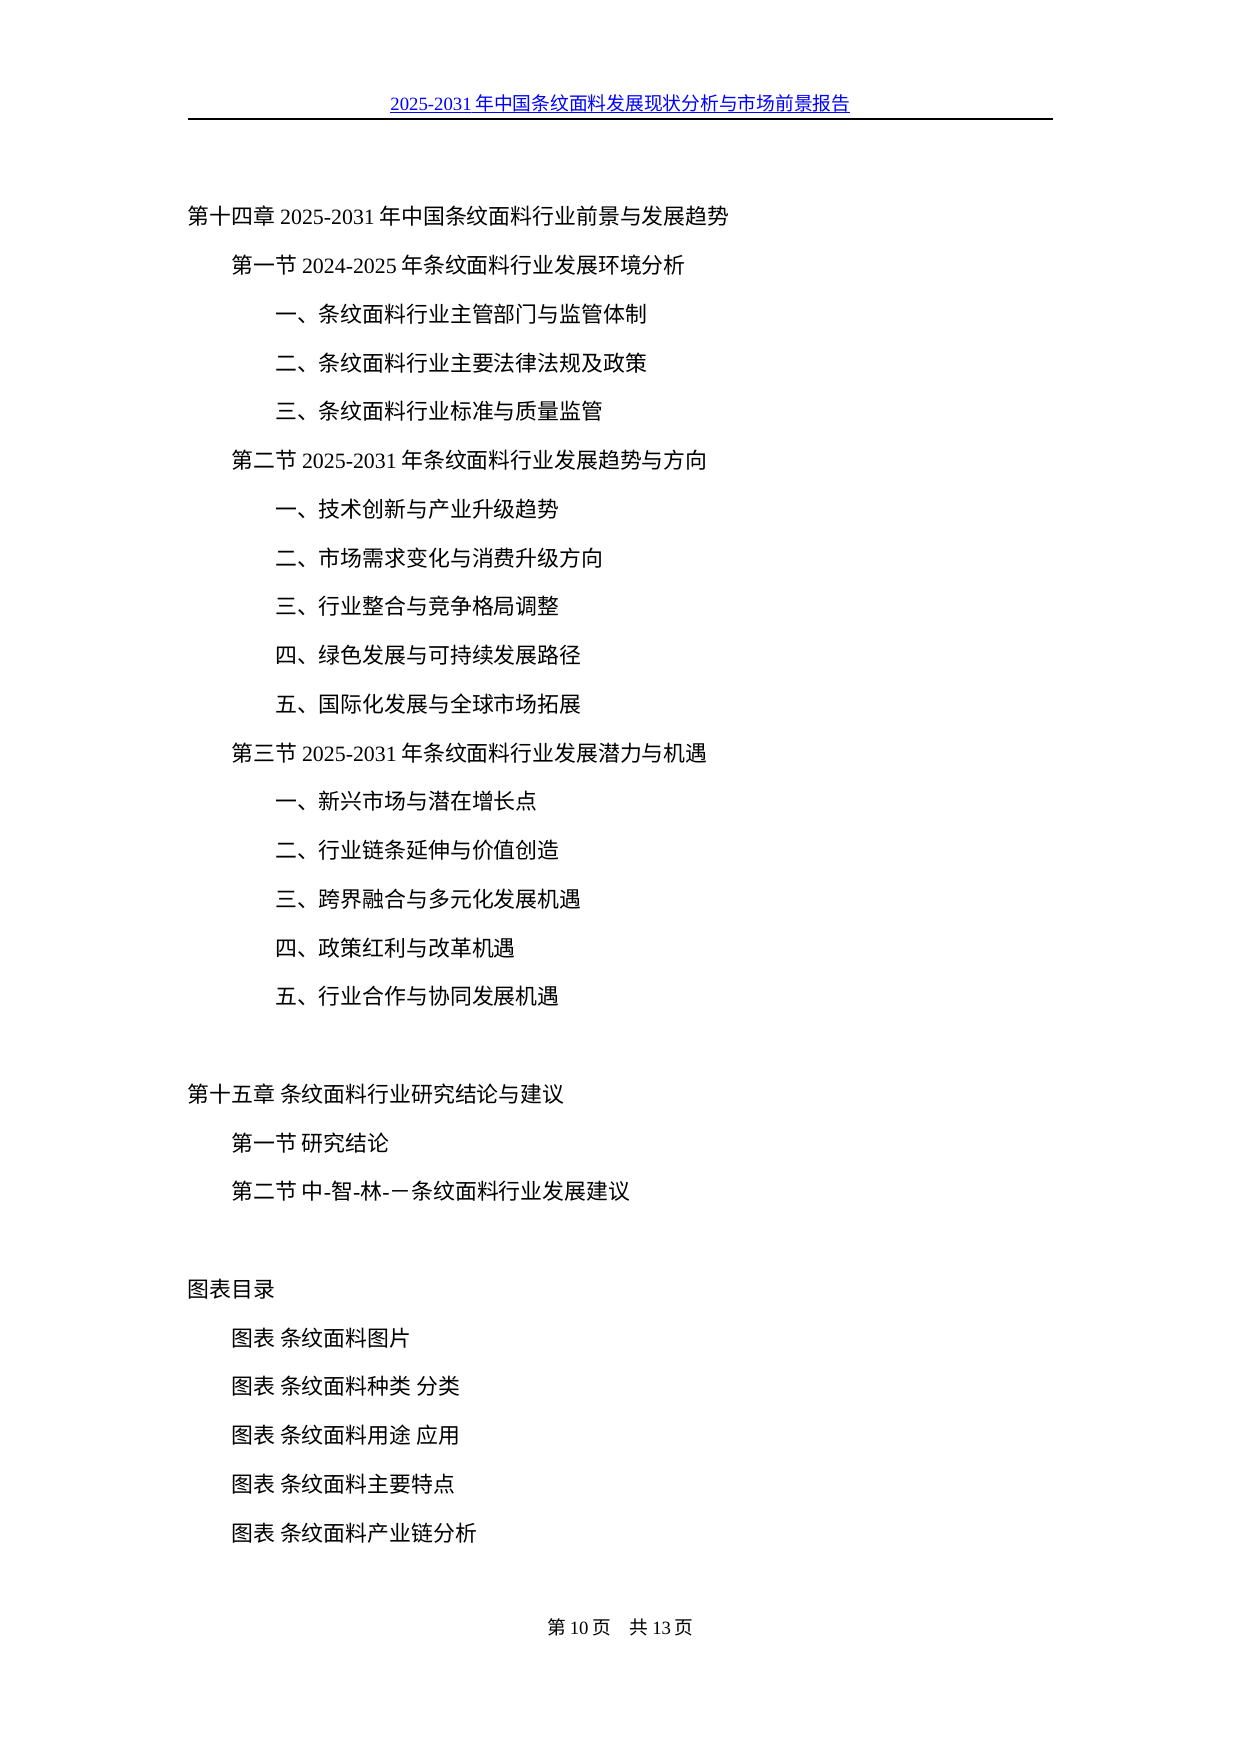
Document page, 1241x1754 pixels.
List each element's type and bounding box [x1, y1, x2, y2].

text [187, 150, 1053, 1548]
